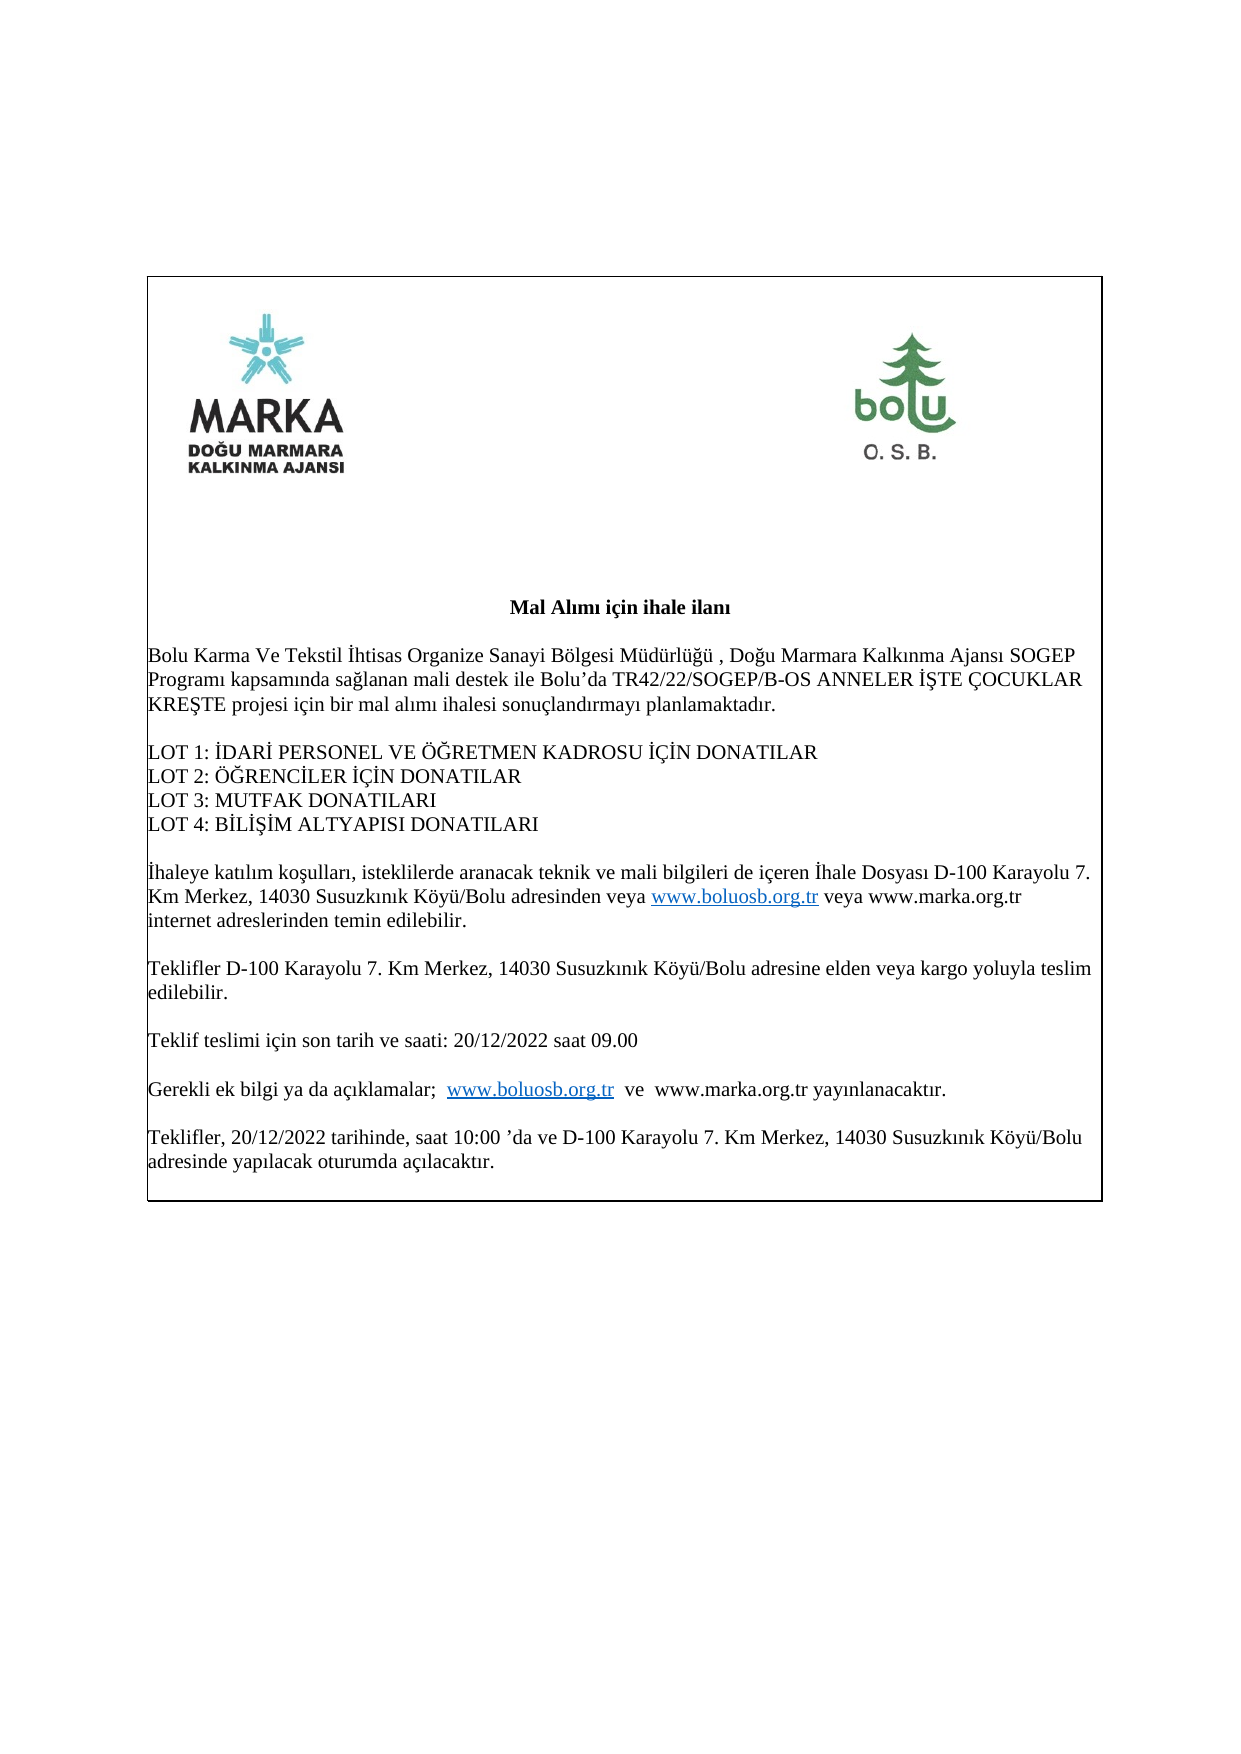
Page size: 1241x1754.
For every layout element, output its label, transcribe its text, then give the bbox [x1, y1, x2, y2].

text Teklifler, 20/12/2022 tarihinde, saat 10:00 ’da ve D-100 Karayolu 7. Km Merkez, 14030 Susuzkınık Köyü/Bolu adresinde yapılacak oturumda açılacaktır. [148, 1121, 1101, 1200]
text Gerekli ek bilgi ya da açıklamalar; www.boluosb.org.tr ve www.marka.org.tr yayınlanacaktır. [148, 1076, 1093, 1101]
picture [828, 326, 973, 474]
text Bolu Karma Ve Tekstil İhtisas Organize Sanayi Bölgesi Müdürlüğü , Doğu Marmara Kalkınma Ajansı SOGEP Programı kapsamında sağlanan mali destek ile Bolu’da TR42/22/SOGEP/B-OS ANNELER İŞTE ÇOCUKLAR KREŞTE projesi için bir mal alımı ihalesi sonuçlandırmayı planlamaktadır. [148, 643, 1093, 716]
text LOT 1: İDARİ PERSONEL VE ÖĞRETMEN KADROSU İÇİN DONATILAR [148, 739, 1093, 764]
text LOT 4: BİLİŞİM ALTYAPISI DONATILARI [148, 812, 1093, 836]
text Teklif teslimi için son tarih ve saati: 20/12/2022 saat 09.00 [148, 1028, 1093, 1052]
picture [186, 309, 348, 476]
text İhaleye katılım koşulları, isteklilerde aranacak teknik ve mali bilgileri de içeren İhale Dosyası D-100 Karayolu 7. Km Merkez, 14030 Susuzkınık Köyü/Bolu adresinden veya www.boluosb.org.tr veya www.marka.org.tr internet adreslerinden temin edilebilir. [148, 860, 1093, 932]
text LOT 3: MUTFAK DONATILARI [148, 788, 1093, 812]
text Teklifler D-100 Karayolu 7. Km Merkez, 14030 Susuzkınık Köyü/Bolu adresine elden veya kargo yoluyla teslim edilebilir. [148, 956, 1093, 1004]
text Mal Alımı için ihale ilanı [148, 595, 1093, 619]
text LOT 2: ÖĞRENCİLER İÇİN DONATILAR [148, 764, 1093, 788]
